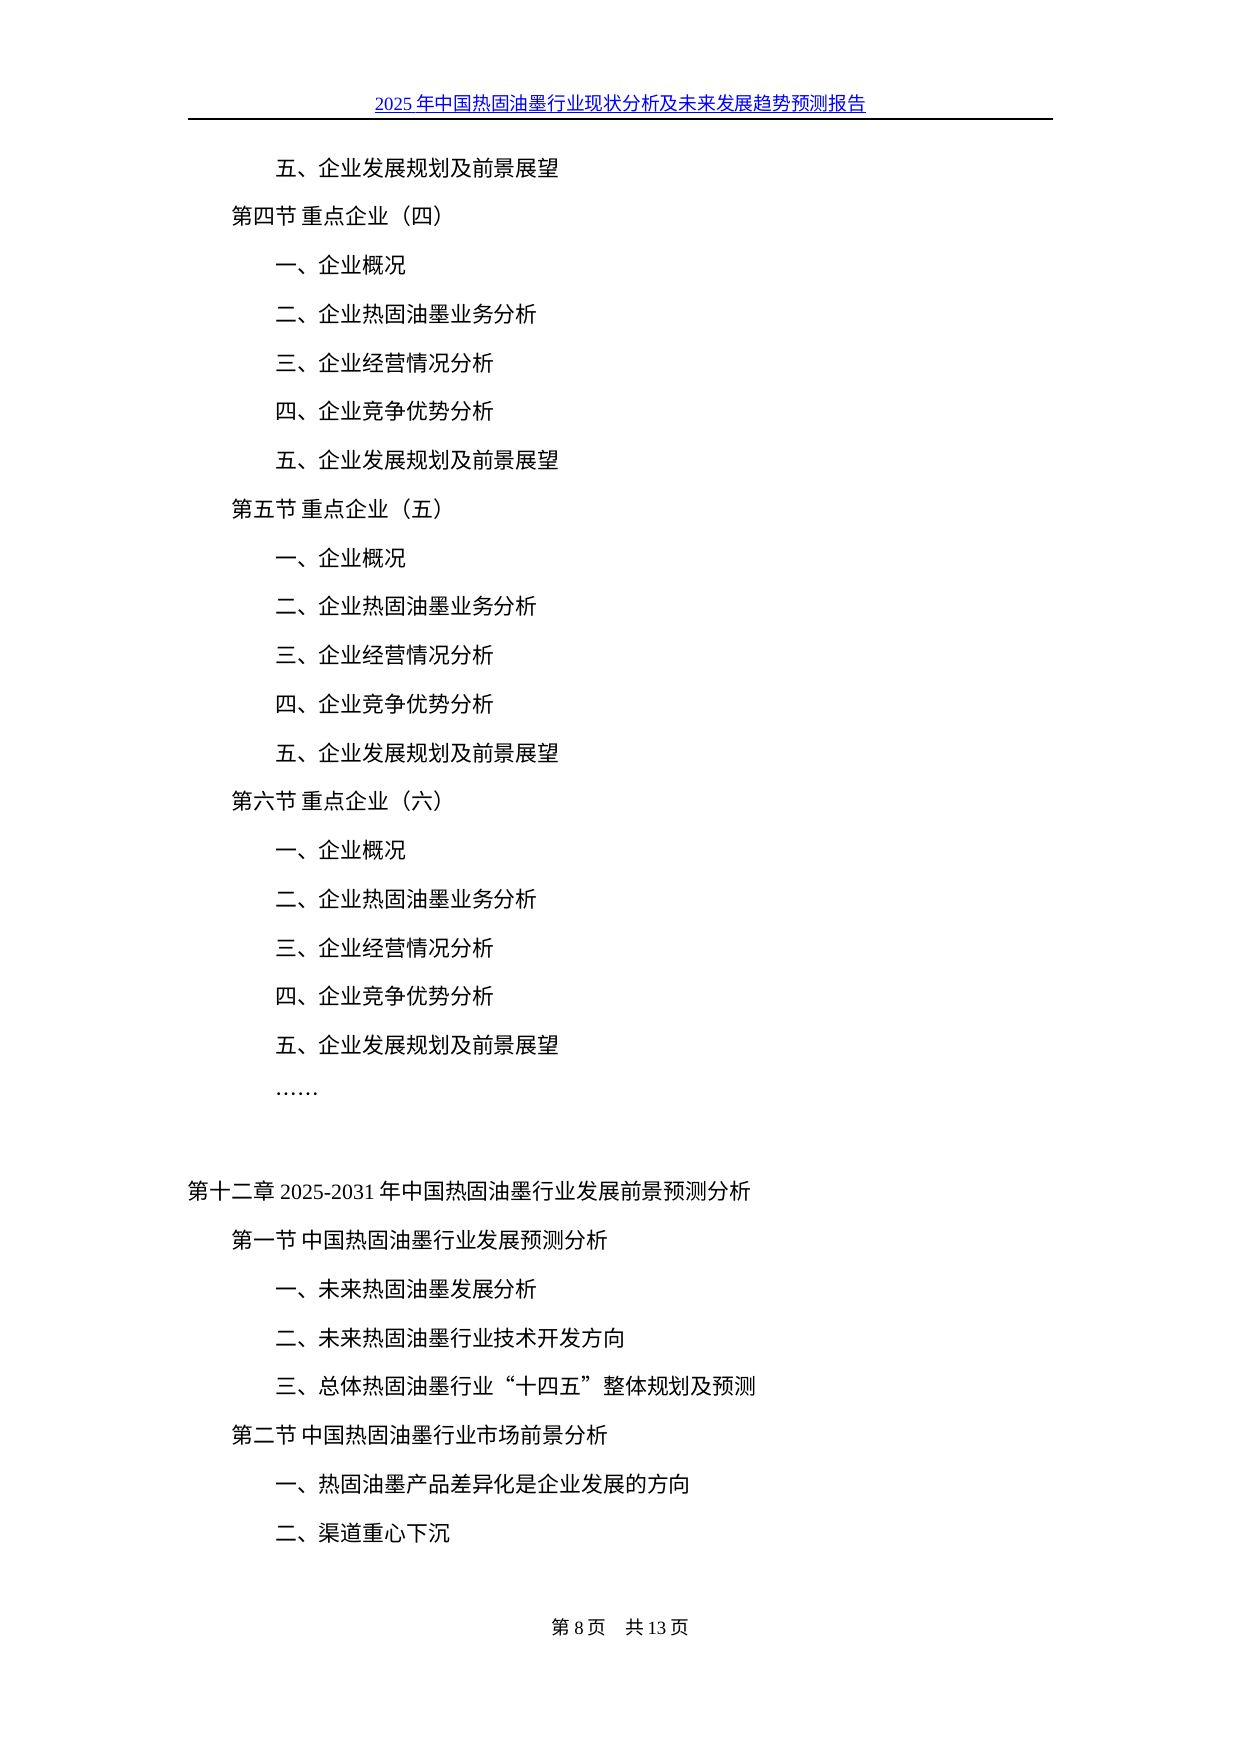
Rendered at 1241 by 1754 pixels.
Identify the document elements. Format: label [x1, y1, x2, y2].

text [187, 150, 1053, 1548]
